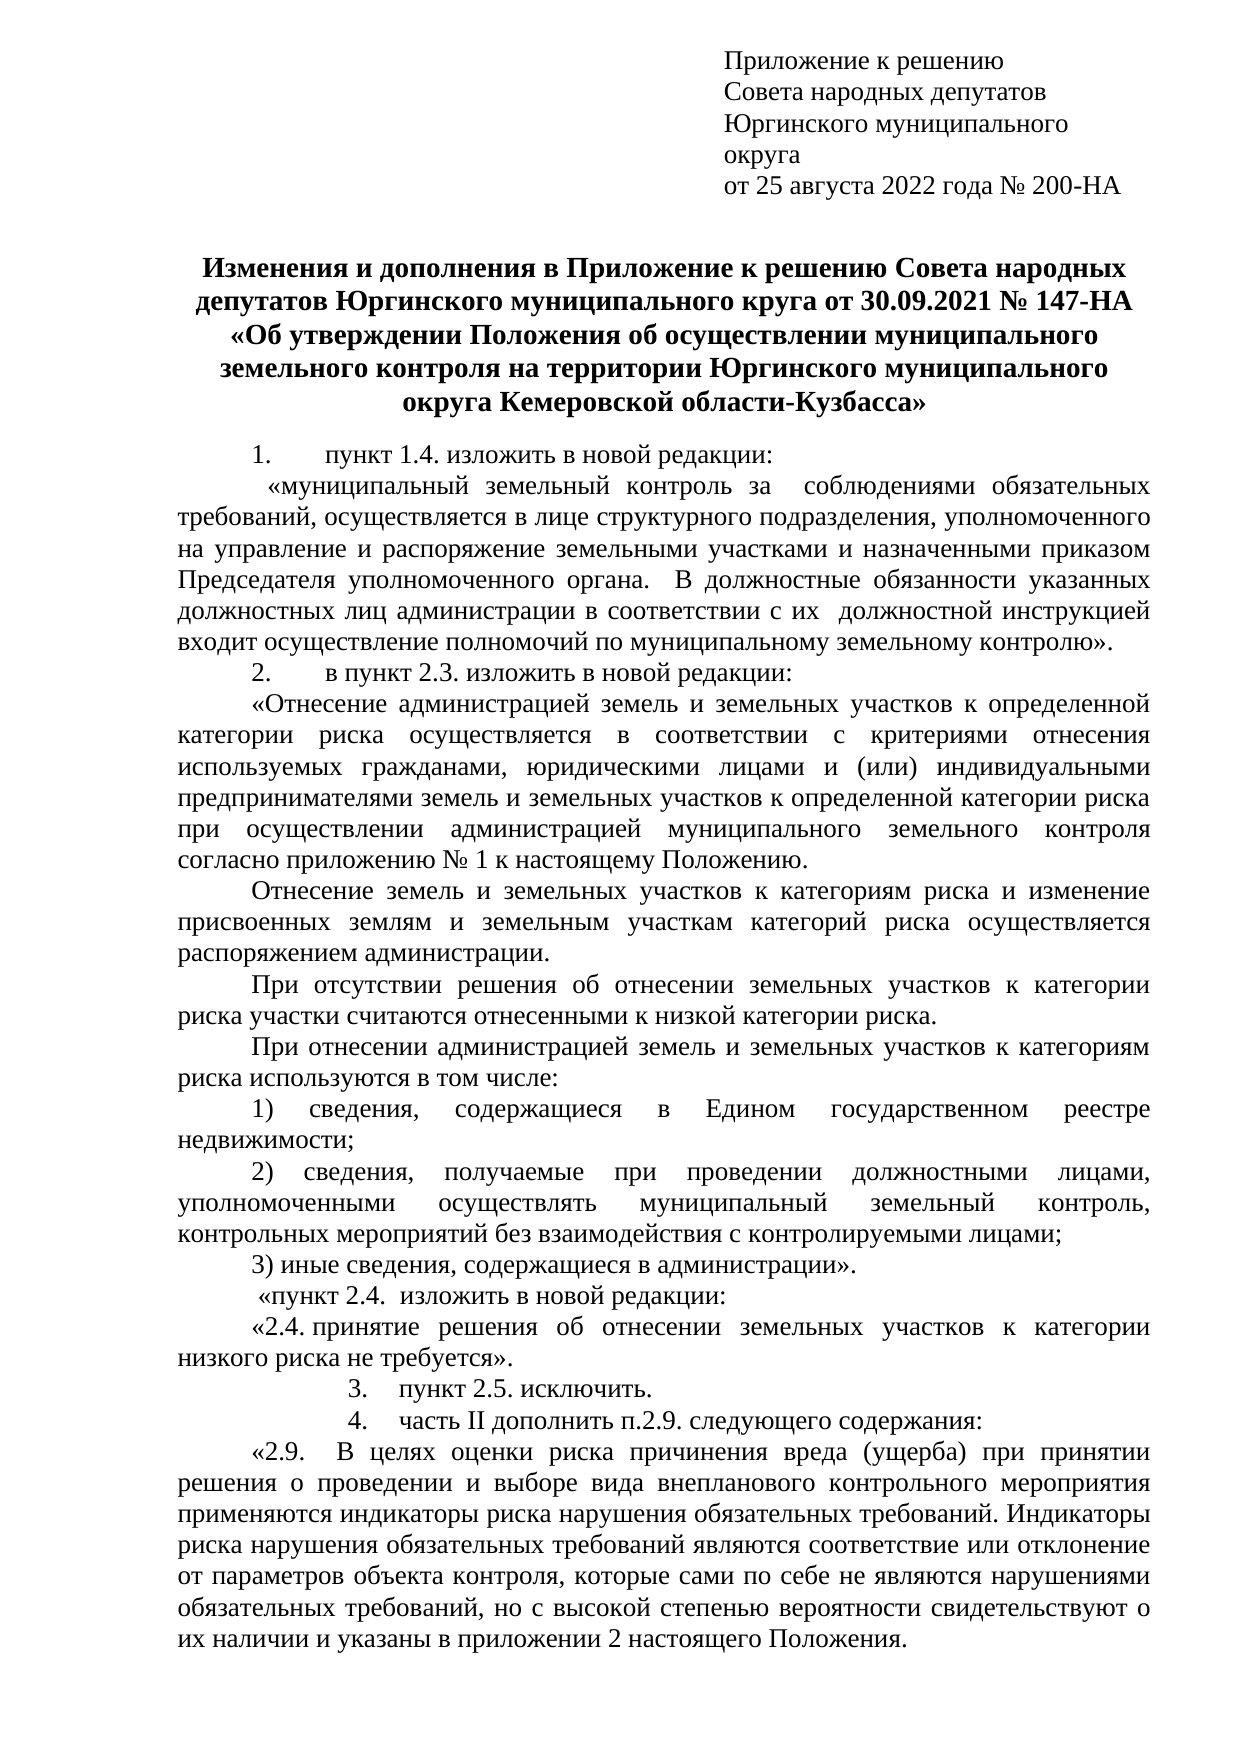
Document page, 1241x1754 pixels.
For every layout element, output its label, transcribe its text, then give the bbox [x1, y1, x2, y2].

text При отнесении администрацией земель и земельных участков к категориям риска используются в том числе: [177, 1030, 1152, 1092]
text «Отнесение администрацией земель и земельных участков к определенной категории риска осуществляется в соответствии с критериями отнесения используемых гражданами, юридическими лицами и (или) индивидуальными предпринимателями земель и земельных участков к определенной категории риска при осуществлении администрацией муниципального земельного контроля согласно приложению № 1 к настоящему Положению. [177, 687, 1152, 874]
list часть II дополнить п.2.9. следующего содержания: [274, 1404, 1152, 1435]
list пункт 2.5. исключить. [274, 1373, 1152, 1404]
text «муниципальный земельный контроль за соблюдениями обязательных требований, осуществляется в лице структурного подразделения, уполномоченного на управление и распоряжение земельными участками и назначенными приказом Председателя уполномоченного органа. В должностные обязанности указанных должностных лиц администрации в соответствии с их должностной инструкцией входит осуществление полномочий по муниципальному земельному контролю». [177, 469, 1152, 656]
text Отнесение земель и земельных участков к категориям риска и изменение присвоенных землям и земельным участкам категорий риска осуществляется распоряжением администрации. [177, 874, 1152, 968]
text 2) сведения, получаемые при проведении должностными лицами, уполномоченными осуществлять муниципальный земельный контроль, контрольных мероприятий без взаимодействия с контролируемыми лицами; [177, 1154, 1152, 1248]
text Изменения и дополнения в Приложение к решению Совета народных депутатов Юргинского муниципального круга от 30.09.2021 № 147-НА «Об утверждении Положения об осуществлении муниципального земельного контроля на территории Юргинского муниципального округа Кемеровской области-Кузбасса» [177, 250, 1152, 417]
text 3) иные сведения, содержащиеся в администрации». [177, 1248, 1152, 1279]
text «пункт 2.4. изложить в новой редакции: [177, 1279, 1152, 1310]
text от 25 августа 2022 года № 200-НА [723, 169, 1152, 200]
text «2.9. В целях оценки риска причинения вреда (ущерба) при принятии решения о проведении и выборе вида внепланового контрольного мероприятия применяются индикаторы риска нарушения обязательных требований. Индикаторы риска нарушения обязательных требований являются соответствие или отклонение от параметров объекта контроля, которые сами по себе не являются нарушениями обязательных требований, но с высокой степенью вероятности свидетельствуют о их наличии и указаны в приложении 2 настоящего Положения. [177, 1435, 1152, 1653]
text При отсутствии решения об отнесении земельных участков к категории риска участки считаются отнесенными к низкой категории риска. [177, 968, 1152, 1030]
text 1) сведения, содержащиеся в Едином государственном реестре недвижимости; [177, 1092, 1152, 1154]
text Приложение к решению Совета народных депутатов Юргинского муниципального округа [723, 44, 1152, 169]
text «2.4. принятие решения об отнесении земельных участков к категории низкого риска не требуется». [177, 1310, 1152, 1373]
list пункт 1.4. изложить в новой редакции: [177, 438, 1152, 469]
list в пункт 2.3. изложить в новой редакции: [177, 656, 1152, 687]
